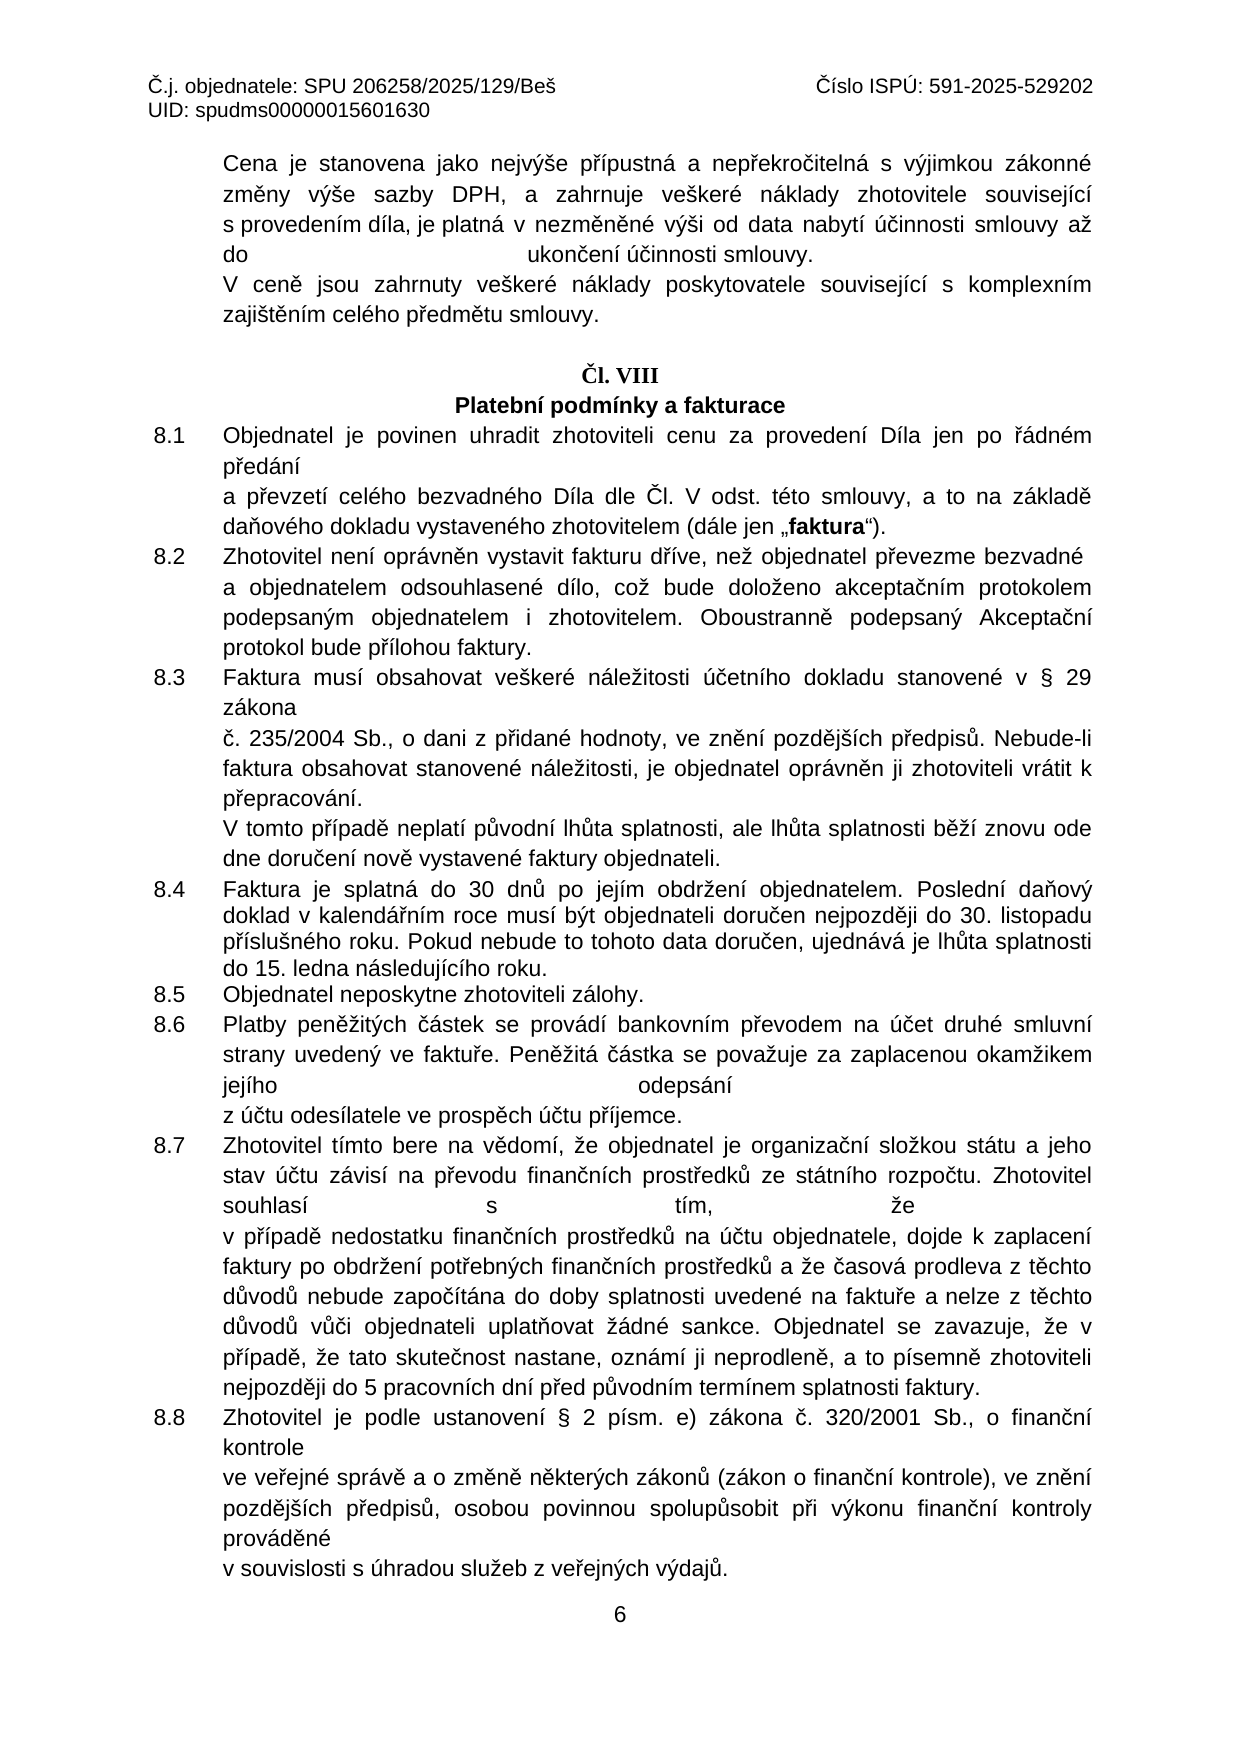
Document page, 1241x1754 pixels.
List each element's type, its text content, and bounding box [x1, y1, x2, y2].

list Zhotovitel není oprávněn vystavit fakturu dříve, než objednatel převezme bezvadné a objednatelem odsouhlasené dílo, což bude doloženo akceptačním protokolem podepsaným objednatelem i zhotovitelem. Oboustranně podepsaný Akceptační protokol bude přílohou faktury. [185, 543, 1093, 660]
list Objednatel neposkytne zhotoviteli zálohy. [185, 981, 1093, 1007]
list Zhotovitel je podle ustanovení § 2 písm. e) zákona č. 320/2001 Sb., o finanční kontrole ve veřejné správě a o změně některých zákonů (zákon o finanční kontrole), ve znění pozdějších předpisů, osobou povinnou spolupůsobit při výkonu finanční kontroly prováděné v souvislosti s úhradou služeb z veřejných výdajů. [185, 1404, 1093, 1581]
list Platební podmínky a fakturace [148, 362, 1093, 418]
list Objednatel je povinen uhradit zhotoviteli cenu za provedení Díla jen po řádném předání a převzetí celého bezvadného Díla dle Čl. V odst. této smlouvy, a to na základě daňového dokladu vystaveného zhotovitelem (dále jen „faktura“). [185, 422, 1093, 539]
list Faktura musí obsahovat veškeré náležitosti účetního dokladu stanovené v § 29 zákona č. 235/2004 Sb., o dani z přidané hodnoty, ve znění pozdějších předpisů. Nebude-li faktura obsahovat stanovené náležitosti, je objednatel oprávněn ji zhotoviteli vrátit k přepracování. V tomto případě neplatí původní lhůta splatnosti, ale lhůta splatnosti běží znovu ode dne doručení nově vystavené faktury objednateli. [185, 664, 1093, 872]
list Platby peněžitých částek se provádí bankovním převodem na účet druhé smluvní strany uvedený ve faktuře. Peněžitá částka se považuje za zaplacenou okamžikem jejího odepsání z účtu odesílatele ve prospěch účtu příjemce. [185, 1011, 1093, 1128]
list Faktura je splatná do 30 dnů po jejím obdržení objednatelem. Poslední daňový doklad v kalendářním roce musí být objednateli doručen nejpozději do 30. listopadu příslušného roku. Pokud nebude to tohoto data doručen, ujednává je lhůta splatnosti do 15. ledna následujícího roku. [185, 876, 1093, 981]
list Zhotovitel tímto bere na vědomí, že objednatel je organizační složkou státu a jeho stav účtu závisí na převodu finančních prostředků ze státního rozpočtu. Zhotovitel souhlasí s tím, že v případě nedostatku finančních prostředků na účtu objednatele, dojde k zaplacení faktury po obdržení potřebných finančních prostředků a že časová prodleva z těchto důvodů nebude započítána do doby splatnosti uvedené na faktuře a nelze z těchto důvodů vůči objednateli uplatňovat žádné sankce. Objednatel se zavazuje, že v případě, že tato skutečnost nastane, oznámí ji neprodleně, a to písemně zhotoviteli nejpozději do 5 pracovních dní před původním termínem splatnosti faktury. [185, 1132, 1093, 1400]
text Cena je stanovena jako nejvýše přípustná a nepřekročitelná s výjimkou zákonné změny výše sazby DPH, a zahrnuje veškeré náklady zhotovitele související s provedením díla, je platná v nezměněné výši od data nabytí účinnosti smlouvy až do ukončení účinnosti smlouvy. V ceně jsou zahrnuty veškeré náklady poskytovatele související s komplexním zajištěním celého předmětu smlouvy. [223, 150, 1093, 328]
